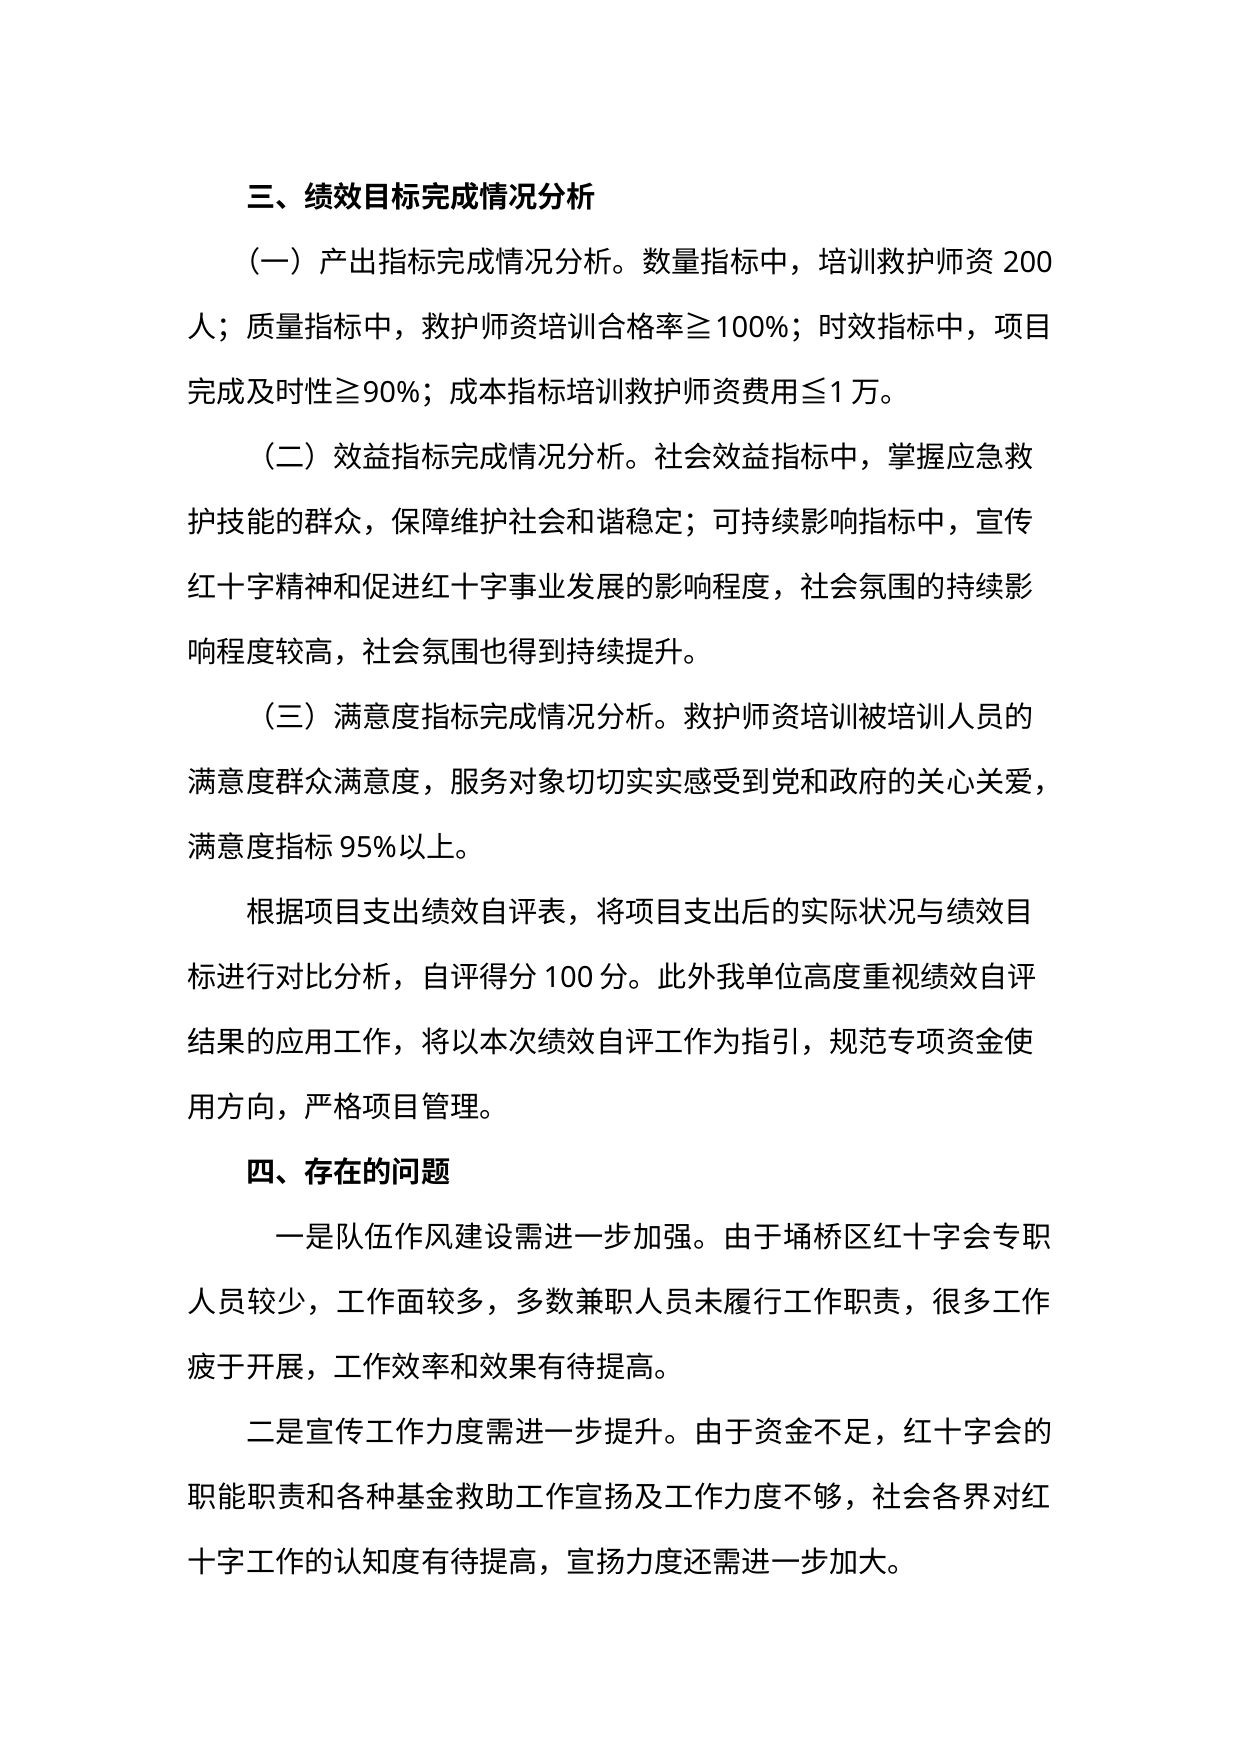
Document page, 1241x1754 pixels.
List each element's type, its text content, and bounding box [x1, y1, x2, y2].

list 一是队伍作风建设需进一步加强。由于埇桥区红十字会专职人员较少，工作面较多，多数兼职人员未履行工作职责，很多工作疲于开展，工作效率和效果有待提高。 [187, 1202, 1053, 1397]
text （二）效益指标完成情况分析。社会效益指标中，掌握应急救护技能的群众，保障维护社会和谐稳定；可持续影响指标中，宣传红十字精神和促进红十字事业发展的影响程度，社会氛围的持续影响程度较高，社会氛围也得到持续提升。 [187, 422, 1053, 682]
list （一）产出指标完成情况分析。数量指标中，培训救护师资200人；质量指标中，救护师资培训合格率≧100%；时效指标中，项目完成及时性≧90%；成本指标培训救护师资费用≦1万。 [187, 227, 1053, 422]
text 根据项目支出绩效自评表，将项目支出后的实际状况与绩效目标进行对比分析，自评得分100分。此外我单位高度重视绩效自评结果的应用工作，将以本次绩效自评工作为指引，规范专项资金使用方向，严格项目管理。 [187, 877, 1053, 1137]
list 二是宣传工作力度需进一步提升。由于资金不足，红十字会的职能职责和各种基金救助工作宣扬及工作力度不够，社会各界对红十字工作的认知度有待提高，宣扬力度还需进一步加大。 [187, 1397, 1053, 1592]
text 三、绩效目标完成情况分析 [187, 162, 1053, 227]
text 四、存在的问题 [187, 1137, 1053, 1202]
text （三）满意度指标完成情况分析。救护师资培训被培训人员的满意度群众满意度，服务对象切切实实感受到党和政府的关心关爱，满意度指标95%以上。 [187, 682, 1053, 877]
